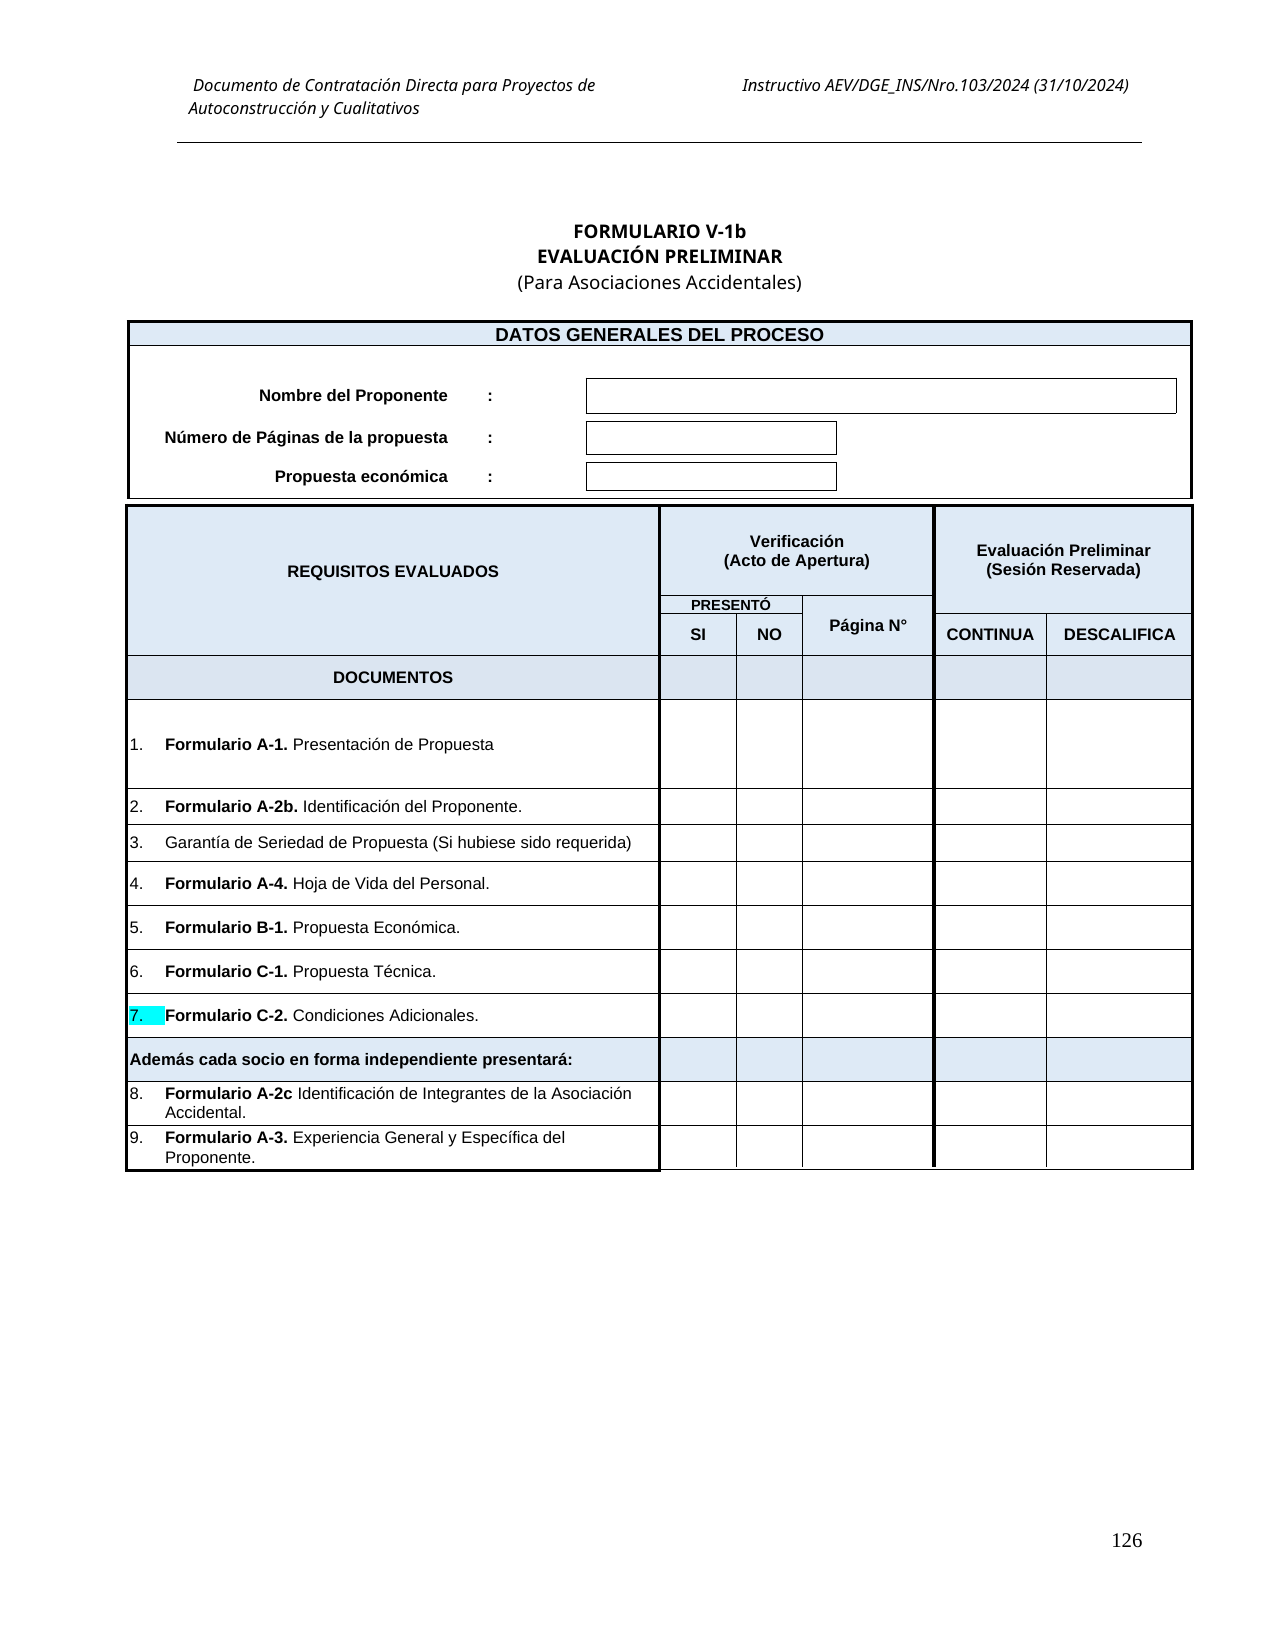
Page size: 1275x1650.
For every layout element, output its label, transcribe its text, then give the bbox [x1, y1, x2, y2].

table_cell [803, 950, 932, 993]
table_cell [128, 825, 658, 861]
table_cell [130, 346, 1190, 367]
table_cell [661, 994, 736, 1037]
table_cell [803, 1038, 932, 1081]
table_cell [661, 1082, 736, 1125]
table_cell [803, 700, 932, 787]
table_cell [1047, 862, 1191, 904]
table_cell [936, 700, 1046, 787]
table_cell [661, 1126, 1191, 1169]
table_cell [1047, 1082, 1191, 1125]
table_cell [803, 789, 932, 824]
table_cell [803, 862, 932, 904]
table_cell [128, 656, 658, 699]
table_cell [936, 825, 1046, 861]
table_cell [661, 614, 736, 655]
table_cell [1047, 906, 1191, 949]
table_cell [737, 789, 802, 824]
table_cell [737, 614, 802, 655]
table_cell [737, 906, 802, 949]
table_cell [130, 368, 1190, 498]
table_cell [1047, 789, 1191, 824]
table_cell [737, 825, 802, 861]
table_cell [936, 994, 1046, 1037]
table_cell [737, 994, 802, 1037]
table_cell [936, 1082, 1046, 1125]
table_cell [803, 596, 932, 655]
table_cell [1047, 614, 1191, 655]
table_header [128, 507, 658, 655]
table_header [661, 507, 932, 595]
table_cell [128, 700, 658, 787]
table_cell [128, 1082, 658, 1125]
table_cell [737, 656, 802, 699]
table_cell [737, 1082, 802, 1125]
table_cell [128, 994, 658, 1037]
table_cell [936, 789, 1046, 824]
text (Para Asociaciones Accidentales) [177, 269, 1142, 295]
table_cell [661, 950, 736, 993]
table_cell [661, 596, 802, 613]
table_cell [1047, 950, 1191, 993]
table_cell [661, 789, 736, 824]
text EVALUACIÓN PRELIMINAR [177, 244, 1142, 269]
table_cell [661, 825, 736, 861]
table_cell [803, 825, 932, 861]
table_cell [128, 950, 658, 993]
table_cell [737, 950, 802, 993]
text FORMULARIO V-1b [177, 218, 1142, 244]
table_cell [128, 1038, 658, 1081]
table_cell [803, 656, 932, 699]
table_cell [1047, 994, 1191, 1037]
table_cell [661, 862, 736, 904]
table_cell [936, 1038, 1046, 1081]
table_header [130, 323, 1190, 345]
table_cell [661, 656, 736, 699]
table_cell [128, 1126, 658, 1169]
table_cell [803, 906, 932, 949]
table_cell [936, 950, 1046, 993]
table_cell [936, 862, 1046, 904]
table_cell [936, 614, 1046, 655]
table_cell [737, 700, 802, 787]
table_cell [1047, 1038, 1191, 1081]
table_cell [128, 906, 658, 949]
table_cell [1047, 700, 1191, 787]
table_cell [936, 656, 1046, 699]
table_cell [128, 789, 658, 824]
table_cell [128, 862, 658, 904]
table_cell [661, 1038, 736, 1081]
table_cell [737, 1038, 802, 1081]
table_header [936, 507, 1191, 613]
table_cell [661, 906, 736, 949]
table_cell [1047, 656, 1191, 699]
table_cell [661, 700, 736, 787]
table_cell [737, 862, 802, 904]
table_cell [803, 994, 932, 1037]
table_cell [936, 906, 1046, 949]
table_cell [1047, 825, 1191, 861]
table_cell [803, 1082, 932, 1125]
